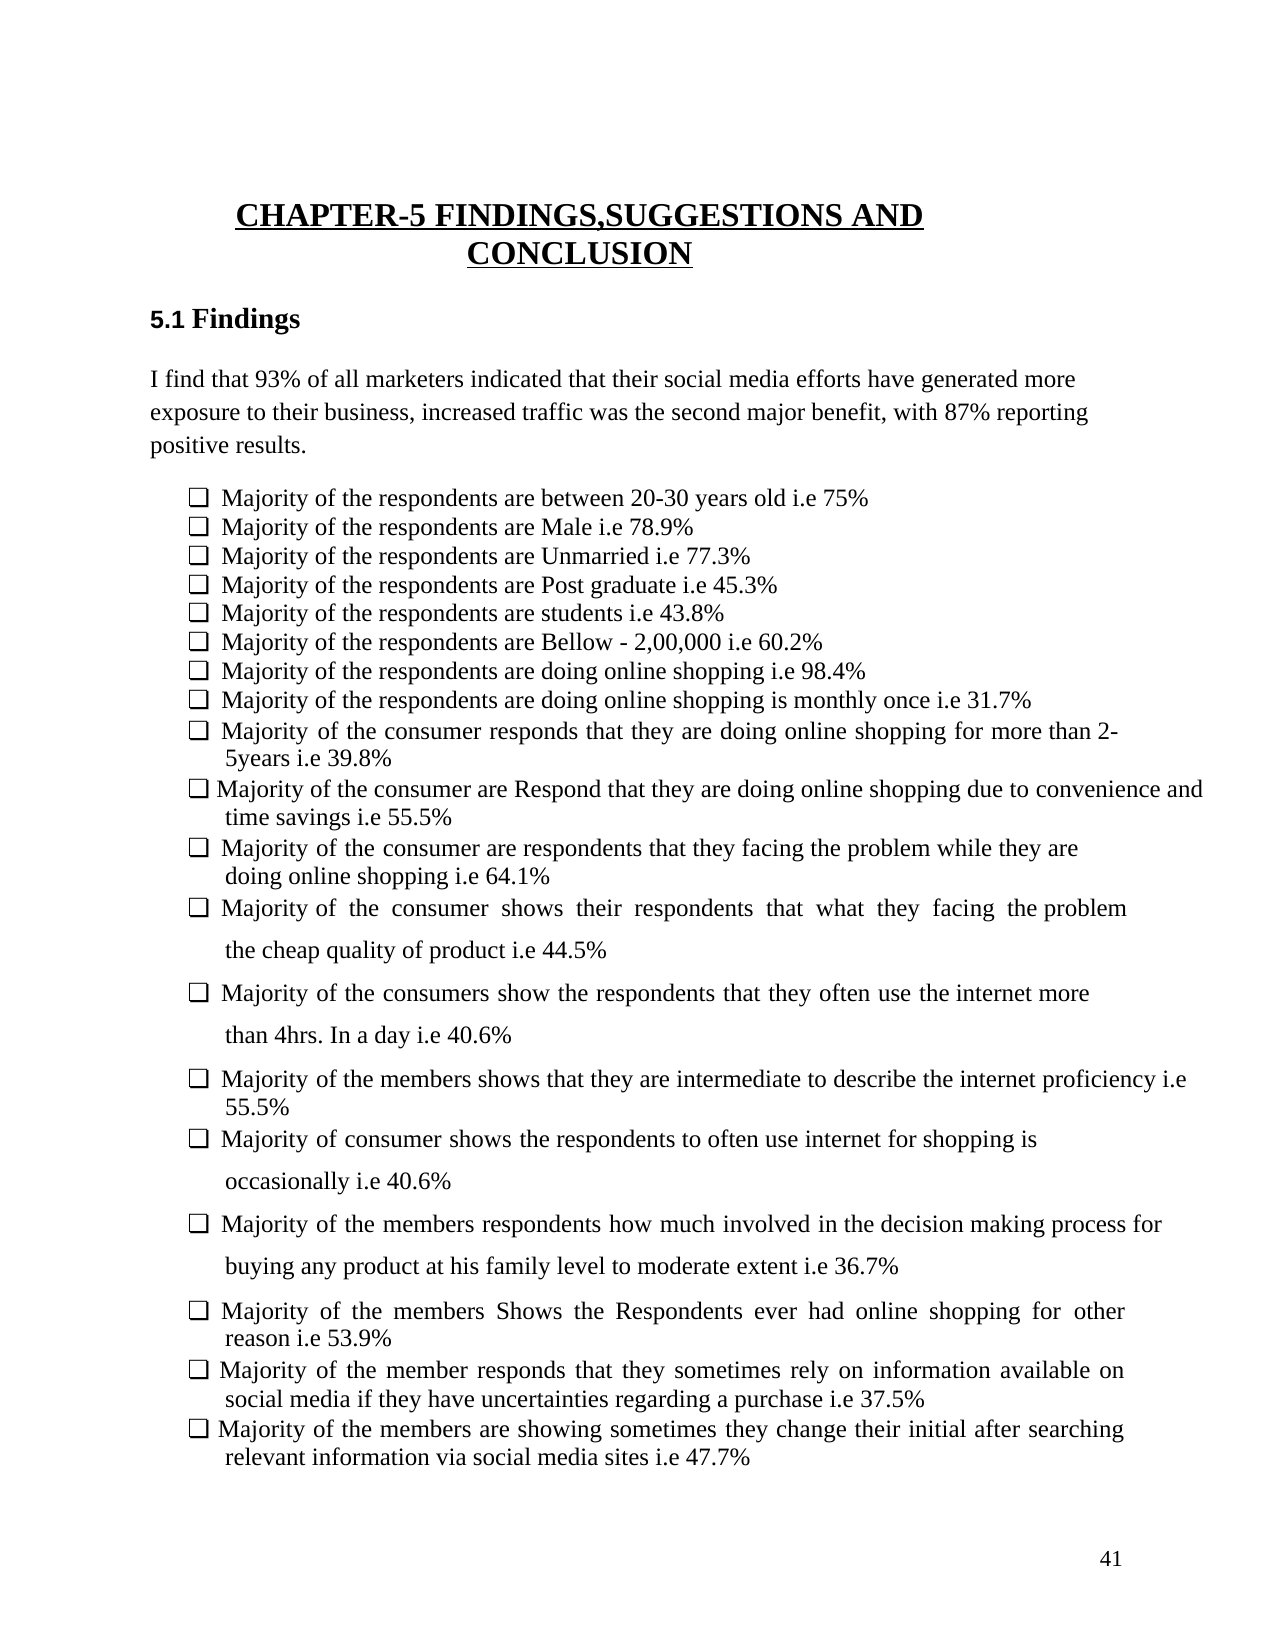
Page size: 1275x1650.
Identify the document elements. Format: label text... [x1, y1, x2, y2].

text ❏ Majority of the respondents are students i.e 43.8% [187, 599, 1206, 628]
text ❏ Majority of the consumer are respondents that they facing the problem while they are doing online shopping i.e 64.1% [187, 831, 1129, 890]
subtitle Findings [150, 302, 1206, 335]
text ❏ Majority of the members Shows the Respondents ever had online shopping for other reason i.e 53.9% [187, 1294, 1125, 1352]
text ❏ Majority of the respondents are Unmarried i.e 77.3% [187, 541, 1206, 570]
text ❏ Majority of the consumer are Respond that they are doing online shopping due to convenience and time savings i.e 55.5% [187, 772, 1206, 831]
text ❏ Majority of the respondents are Post graduate i.e 45.3% [187, 570, 1206, 599]
text ❏ Majority of consumer shows the respondents to often use internet for shopping is occasionally i.e 40.6% [187, 1121, 1125, 1195]
text ❏ Majority of the consumer shows their respondents that what they facing the problem the cheap quality of product i.e 44.5% [187, 890, 1129, 963]
text ❏ Majority of the member responds that they sometimes rely on information available on social media if they have uncertainties regarding a purchase i.e 37.5% [187, 1352, 1124, 1412]
text ❏ Majority of the members respondents how much involved in the decision making process for buying any product at his family level to moderate extent i.e 36.7% [187, 1206, 1206, 1280]
text ❏ Majority of the members are showing sometimes they change their initial after searching relevant information via social media sites i.e 47.7% [187, 1412, 1124, 1471]
text ❏ Majority of the respondents are doing online shopping is monthly once i.e 31.7% [187, 685, 1206, 714]
text ❏ Majority of the respondents are Bellow - 2,00,000 i.e 60.2% [187, 628, 1206, 656]
text I find that 93% of all marketers indicated that their social media efforts have generated more exposure to their business, increased traffic was the second major benefit, with 87% reporting positive results. [150, 364, 1102, 459]
text ❏ Majority of the consumer responds that they are doing online shopping for more than 2-5years i.e 39.8% [187, 714, 1129, 772]
subtitle CHAPTER-5 FINDINGS,SUGGESTIONS AND CONCLUSION [127, 195, 1032, 272]
text ❏ Majority of the members shows that they are intermediate to describe the internet proficiency i.e 55.5% [187, 1063, 1206, 1121]
text ❏ Majority of the respondents are between 20-30 years old i.e 75% [187, 482, 1206, 513]
text ❏ Majority of the respondents are doing online shopping i.e 98.4% [187, 656, 1206, 685]
text ❏ Majority of the consumers show the respondents that they often use the internet more than 4hrs. In a day i.e 40.6% [187, 975, 1129, 1048]
text ❏ Majority of the respondents are Male i.e 78.9% [187, 513, 1206, 541]
